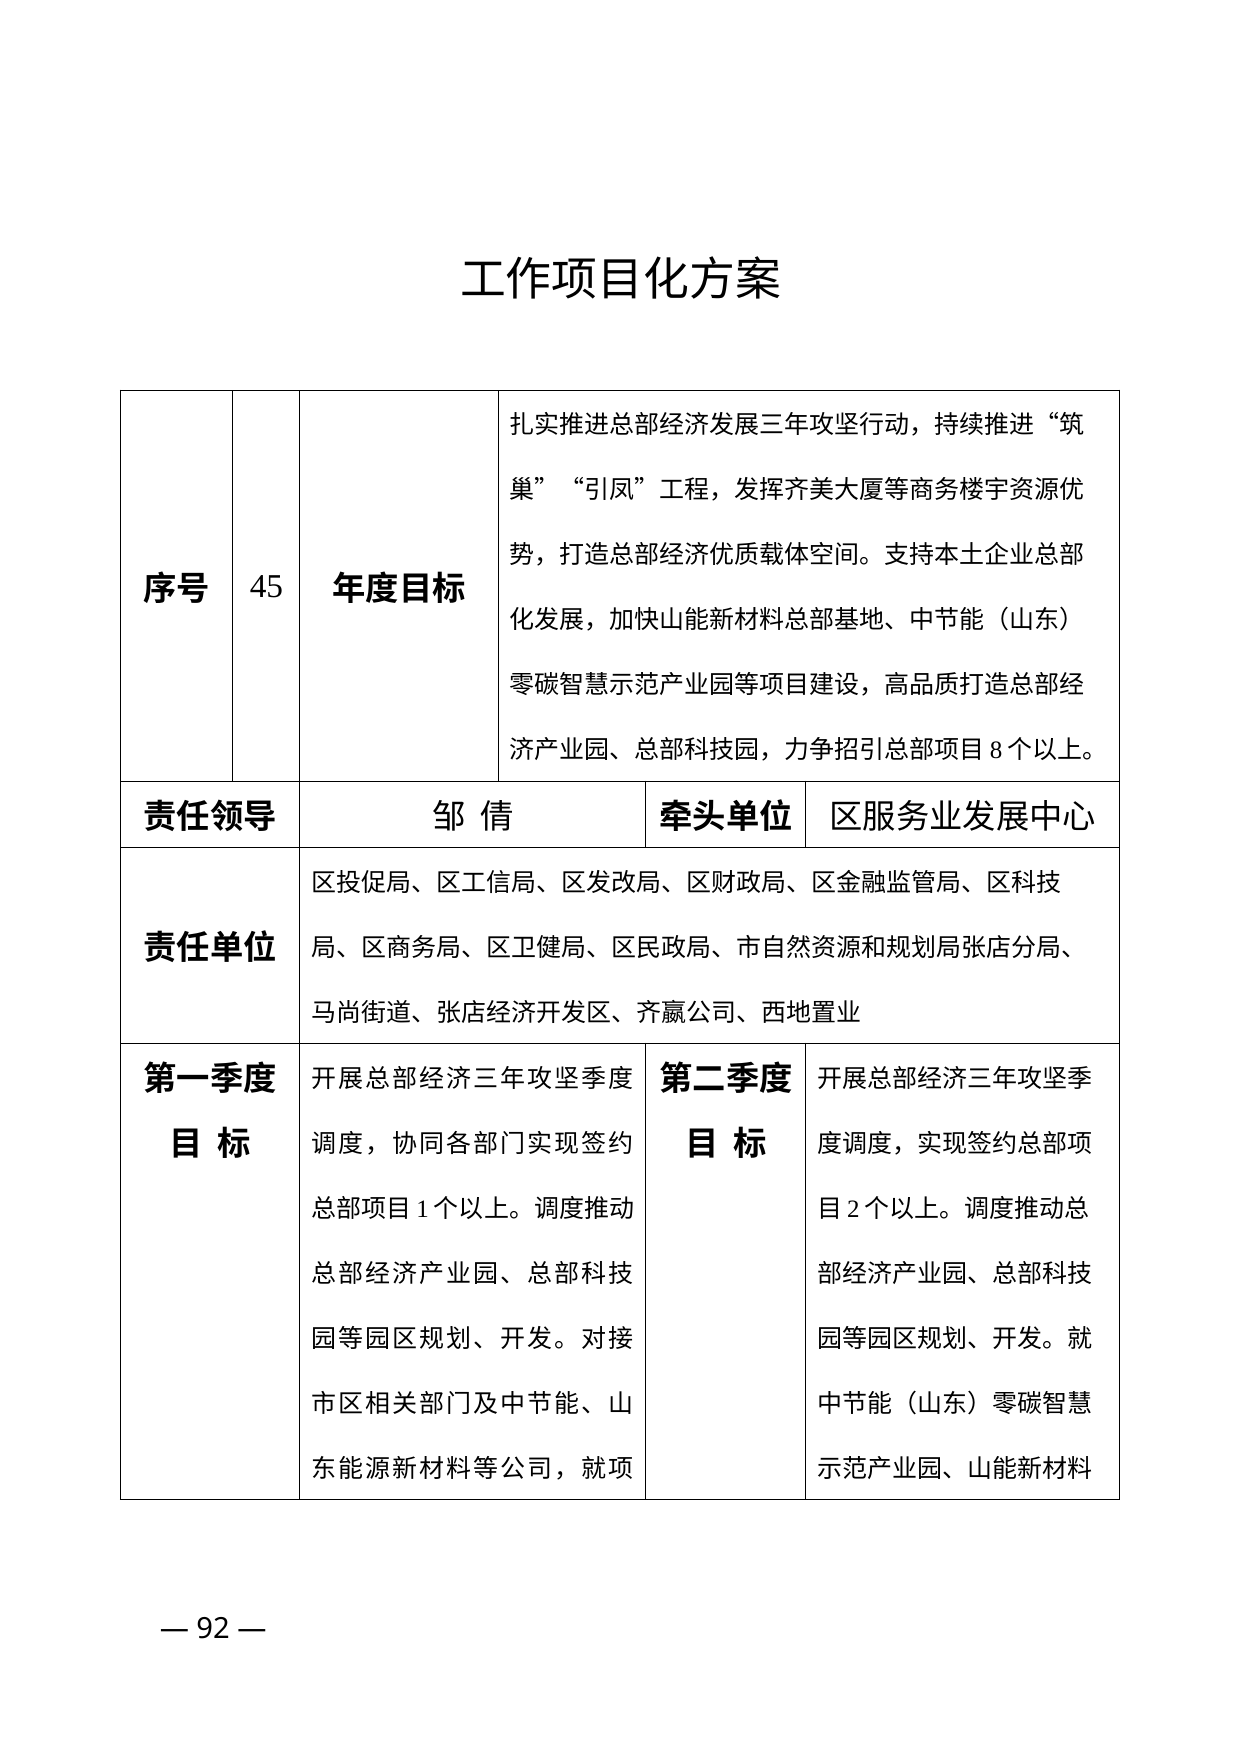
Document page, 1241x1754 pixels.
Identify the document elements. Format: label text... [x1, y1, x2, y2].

table_cell 第一季度 目 标 [121, 1044, 299, 1499]
table_cell 邹 倩 [300, 782, 645, 847]
table_cell 责任单位 [121, 848, 299, 1043]
table_header 序号 [121, 391, 232, 781]
text 工作项目化方案 [159, 227, 1081, 324]
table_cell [806, 1044, 1119, 1499]
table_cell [300, 1044, 645, 1499]
table_cell 第二季度目 标 [646, 1044, 805, 1499]
table_cell 区投促局、区工信局、区发改局、区财政局、区金融监管局、区科技局、区商务局、区卫健局、区民政局、市自然资源和规划局张店分局、马尚街道、张店经济开发区、齐嬴公司、西地置业 [300, 848, 1119, 1043]
table_cell 区服务业发展中心 [806, 782, 1119, 847]
table_header 年度目标 [300, 391, 498, 781]
table_header 45 [233, 391, 299, 781]
table_header 扎实推进总部经济发展三年攻坚行动，持续推进“筑巢”“引凤”工程，发挥齐美大厦等商务楼宇资源优势，打造总部经济优质载体空间。支持本土企业总部化发展，加快山能新材料总部基地、中节能（山东）零碳智慧示范产业园等项目建设，高品质打造总部经济产业园、总部科技园，力争招引总部项目8个以上。 [499, 391, 1119, 781]
table_cell 责任领导 [121, 782, 299, 847]
table_cell 牵头单位 [646, 782, 805, 847]
